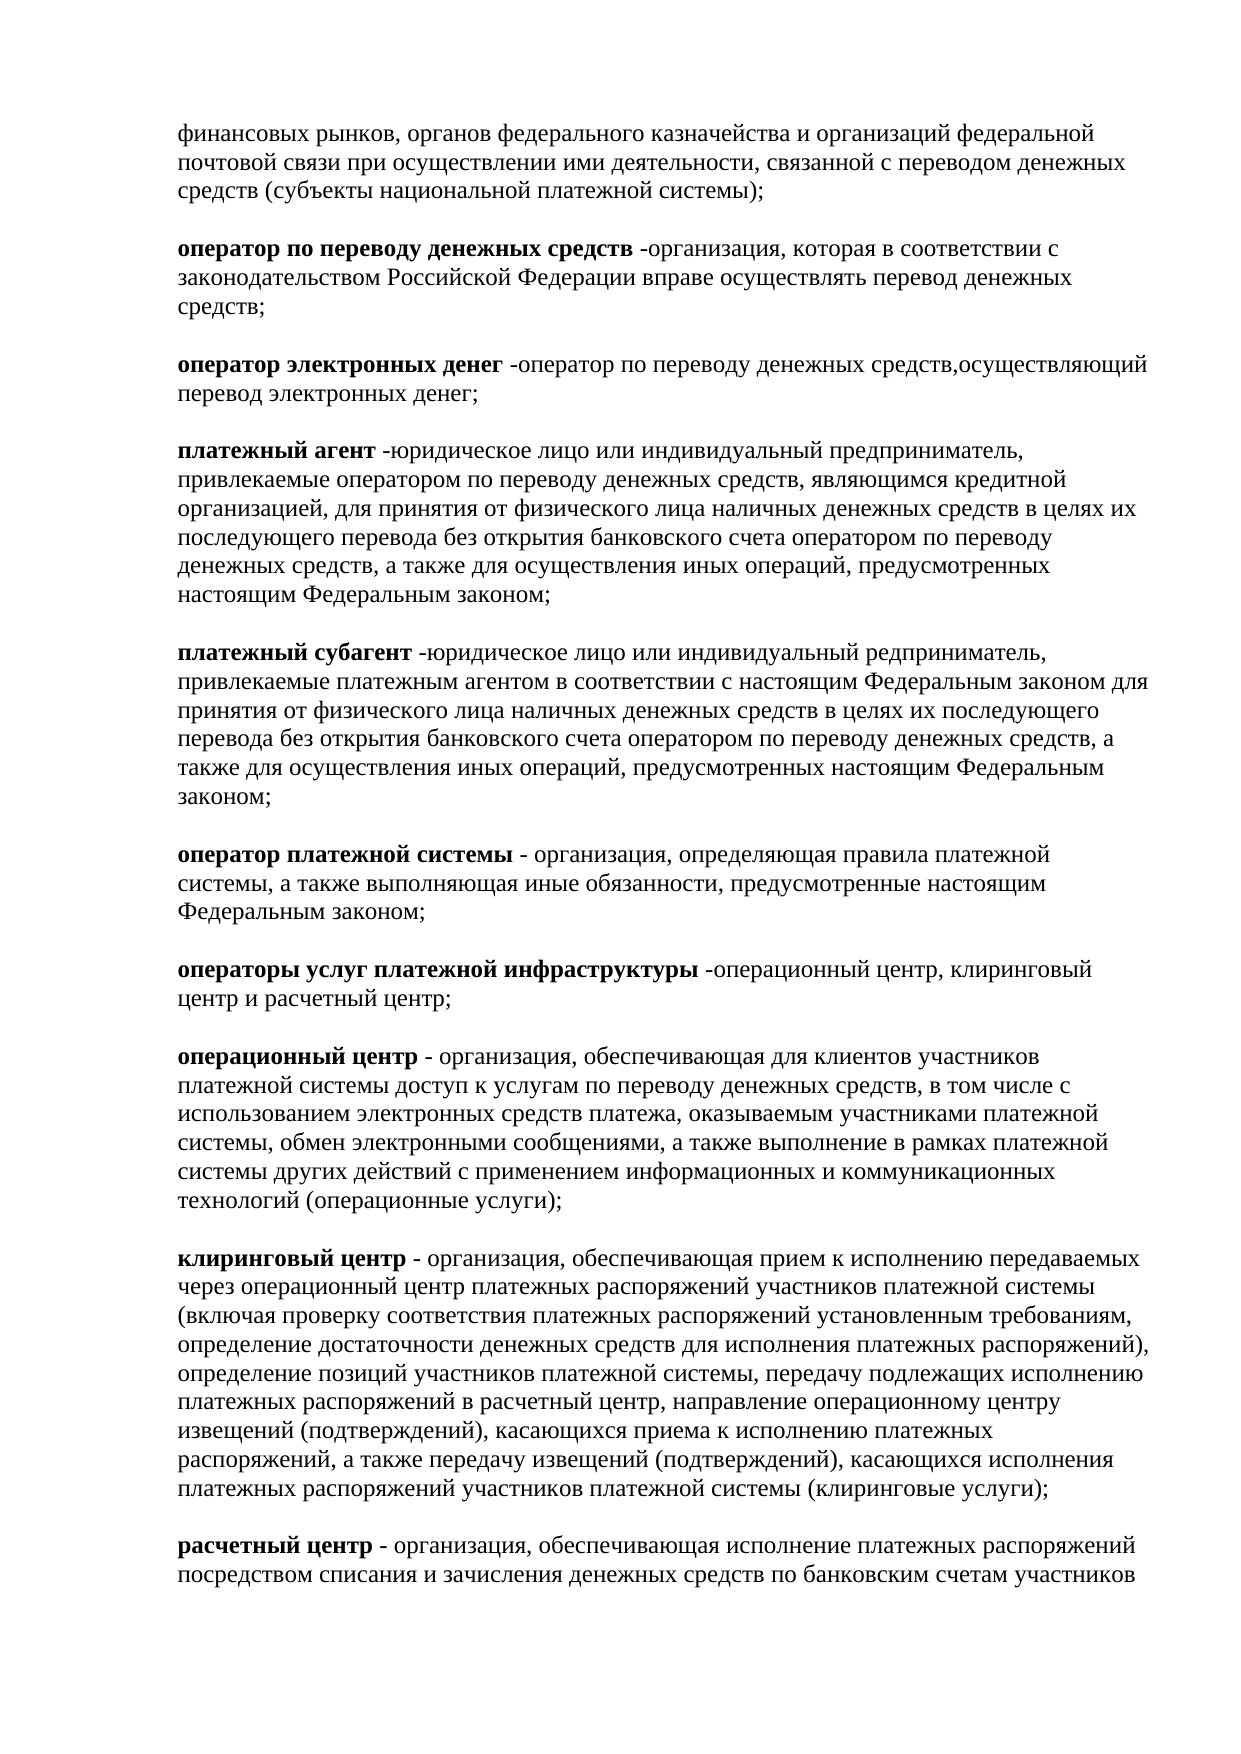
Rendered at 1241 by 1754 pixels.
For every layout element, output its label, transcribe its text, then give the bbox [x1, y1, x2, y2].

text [177, 118, 1152, 204]
text оператор электронных денег -оператор по переводу денежных средств,осуществляющий перевод электронных денег; [177, 349, 1152, 406]
text клиринговый центр - организация, обеспечивающая прием к исполнению передаваемых через операционный центр платежных распоряжений участников платежной системы (включая проверку соответствия платежных распоряжений установленным требованиям, определение достаточности денежных средств для исполнения платежных распоряжений), определение позиций участников платежной системы, передачу подлежащих исполнению платежных распоряжений в расчетный центр, направление операционному центру извещений (подтверждений), касающихся приема к исполнению платежных распоряжений, а также передачу извещений (подтверждений), касающихся исполнения платежных распоряжений участников платежной системы (клиринговые услуги); [177, 1243, 1152, 1501]
text операторы услуг платежной инфраструктуры -операционный центр, клиринговый центр и расчетный центр; [177, 954, 1152, 1012]
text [177, 1531, 1152, 1588]
text операционный центр - организация, обеспечивающая для клиентов участников платежной системы доступ к услугам по переводу денежных средств, в том числе с использованием электронных средств платежа, оказываемым участниками платежной системы, обмен электронными сообщениями, а также выполнение в рамках платежной системы других действий с применением информационных и коммуникационных технологий (операционные услуги); [177, 1041, 1152, 1213]
text платежный субагент -юридическое лицо или индивидуальный редприниматель, привлекаемые платежным агентом в соответствии с настоящим Федеральным законом для принятия от физического лица наличных денежных средств в целях их последующего перевода без открытия банковского счета оператором по переводу денежных средств, а также для осуществления иных операций, предусмотренных настоящим Федеральным законом; [177, 637, 1152, 810]
text оператор платежной системы - организация, определяющая правила платежной системы, а также выполняющая иные обязанности, предусмотренные настоящим Федеральным законом; [177, 839, 1152, 925]
text платежный агент -юридическое лицо или индивидуальный предприниматель, привлекаемые оператором по переводу денежных средств, являющимся кредитной организацией, для принятия от физического лица наличных денежных средств в целях их последующего перевода без открытия банковского счета оператором по переводу денежных средств, а также для осуществления иных операций, предусмотренных настоящим Федеральным законом; [177, 436, 1152, 608]
text оператор по переводу денежных средств -организация, которая в соответствии с законодательством Российской Федерации вправе осуществлять перевод денежных средств; [177, 233, 1152, 320]
